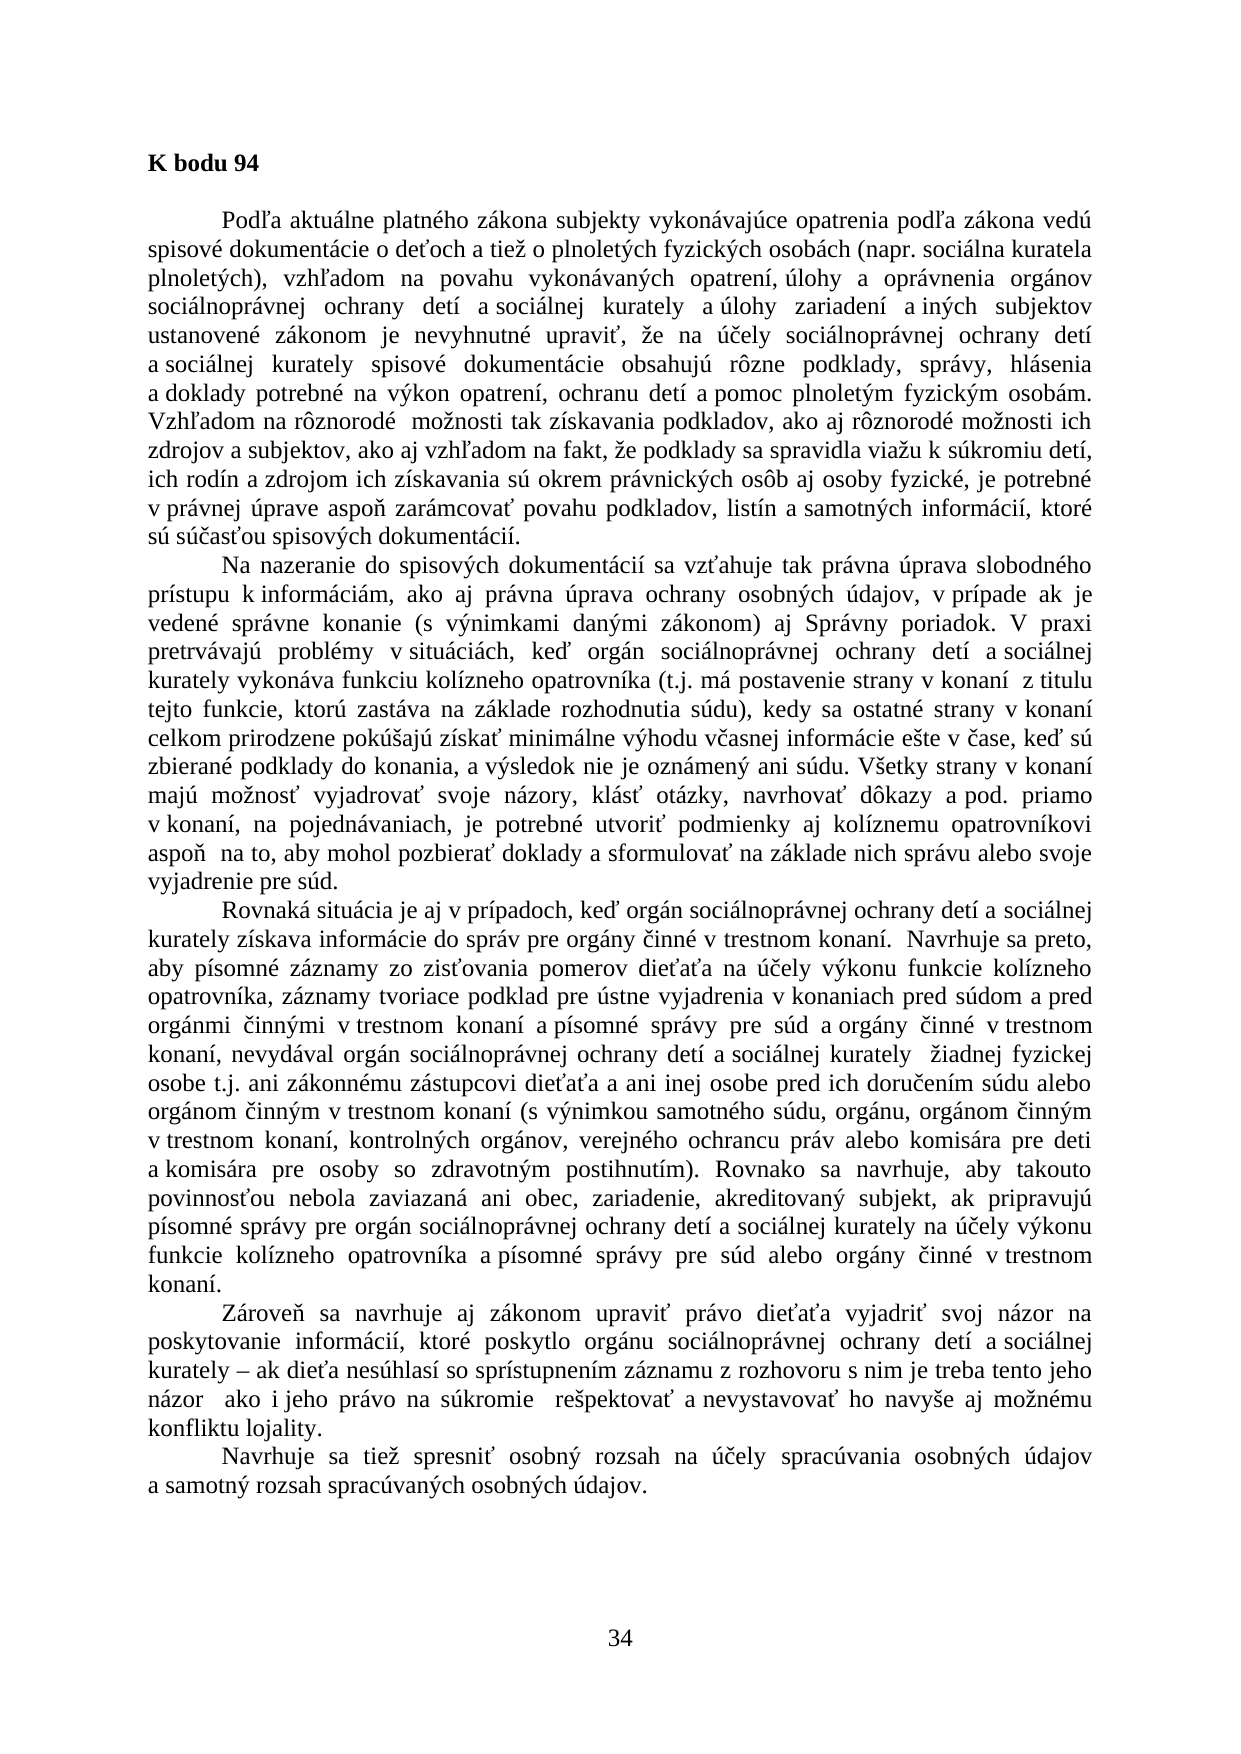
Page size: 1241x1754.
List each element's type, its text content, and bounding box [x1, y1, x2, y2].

text Navrhuje sa tiež spresniť osobný rozsah na účely spracúvania osobných údajov a samotný rozsah spracúvaných osobných údajov. [148, 1441, 1092, 1499]
text Rovnaká situácia je aj v prípadoch, keď orgán sociálnoprávnej ochrany detí a sociálnej kurately získava informácie do správ pre orgány činné v trestnom konaní. Navrhuje sa preto, aby písomné záznamy zo zisťovania pomerov dieťaťa na účely výkonu funkcie kolízneho opatrovníka, záznamy tvoriace podklad pre ústne vyjadrenia v konaniach pred súdom a pred orgánmi činnými v trestnom konaní a písomné správy pre súd a orgány činné v trestnom konaní, nevydával orgán sociálnoprávnej ochrany detí a sociálnej kurately žiadnej fyzickej osobe t.j. ani zákonnému zástupcovi dieťaťa a ani inej osobe pred ich doručením súdu alebo orgánom činným v trestnom konaní (s výnimkou samotného súdu, orgánu, orgánom činným v trestnom konaní, kontrolných orgánov, verejného ochrancu práv alebo komisára pre deti a komisára pre osoby so zdravotným postihnutím). Rovnako sa navrhuje, aby takouto povinnosťou nebola zaviazaná ani obec, zariadenie, akreditovaný subjekt, ak pripravujú písomné správy pre orgán sociálnoprávnej ochrany detí a sociálnej kurately na účely výkonu funkcie kolízneho opatrovníka a písomné správy pre súd alebo orgány činné v trestnom konaní. [148, 895, 1092, 1298]
text Na nazeranie do spisových dokumentácií sa vzťahuje tak právna úprava slobodného prístupu k informáciám, ako aj právna úprava ochrany osobných údajov, v prípade ak je vedené správne konanie (s výnimkami danými zákonom) aj Správny poriadok. V praxi pretrvávajú problémy v situáciách, keď orgán sociálnoprávnej ochrany detí a sociálnej kurately vykonáva funkciu kolízneho opatrovníka (t.j. má postavenie strany v konaní z titulu tejto funkcie, ktorú zastáva na základe rozhodnutia súdu), kedy sa ostatné strany v konaní celkom prirodzene pokúšajú získať minimálne výhodu včasnej informácie ešte v čase, keď sú zbierané podklady do konania, a výsledok nie je oznámený ani súdu. Všetky strany v konaní majú možnosť vyjadrovať svoje názory, klásť otázky, navrhovať dôkazy a pod. priamo v konaní, na pojednávaniach, je potrebné utvoriť podmienky aj kolíznemu opatrovníkovi aspoň na to, aby mohol pozbierať doklady a sformulovať na základe nich správu alebo svoje vyjadrenie pre súd. [148, 550, 1092, 895]
text K bodu 94 [148, 148, 1092, 176]
text Podľa aktuálne platného zákona subjekty vykonávajúce opatrenia podľa zákona vedú spisové dokumentácie o deťoch a tiež o plnoletých fyzických osobách (napr. sociálna kuratela plnoletých), vzhľadom na povahu vykonávaných opatrení, úlohy a oprávnenia orgánov sociálnoprávnej ochrany detí a sociálnej kurately a úlohy zariadení a iných subjektov ustanovené zákonom je nevyhnutné upraviť, že na účely sociálnoprávnej ochrany detí a sociálnej kurately spisové dokumentácie obsahujú rôzne podklady, správy, hlásenia a doklady potrebné na výkon opatrení, ochranu detí a pomoc plnoletým fyzickým osobám. Vzhľadom na rôznorodé možnosti tak získavania podkladov, ako aj rôznorodé možnosti ich zdrojov a subjektov, ako aj vzhľadom na fakt, že podklady sa spravidla viažu k súkromiu detí, ich rodín a zdrojom ich získavania sú okrem právnických osôb aj osoby fyzické, je potrebné v právnej úprave aspoň zarámcovať povahu podkladov, listín a samotných informácií, ktoré sú súčasťou spisových dokumentácií. [148, 205, 1092, 550]
text Zároveň sa navrhuje aj zákonom upraviť právo dieťaťa vyjadriť svoj názor na poskytovanie informácií, ktoré poskytlo orgánu sociálnoprávnej ochrany detí a sociálnej kurately – ak dieťa nesúhlasí so sprístupnením záznamu z rozhovoru s nim je treba tento jeho názor ako i jeho právo na súkromie rešpektovať a nevystavovať ho navyše aj možnému konfliktu lojality. [148, 1298, 1092, 1441]
